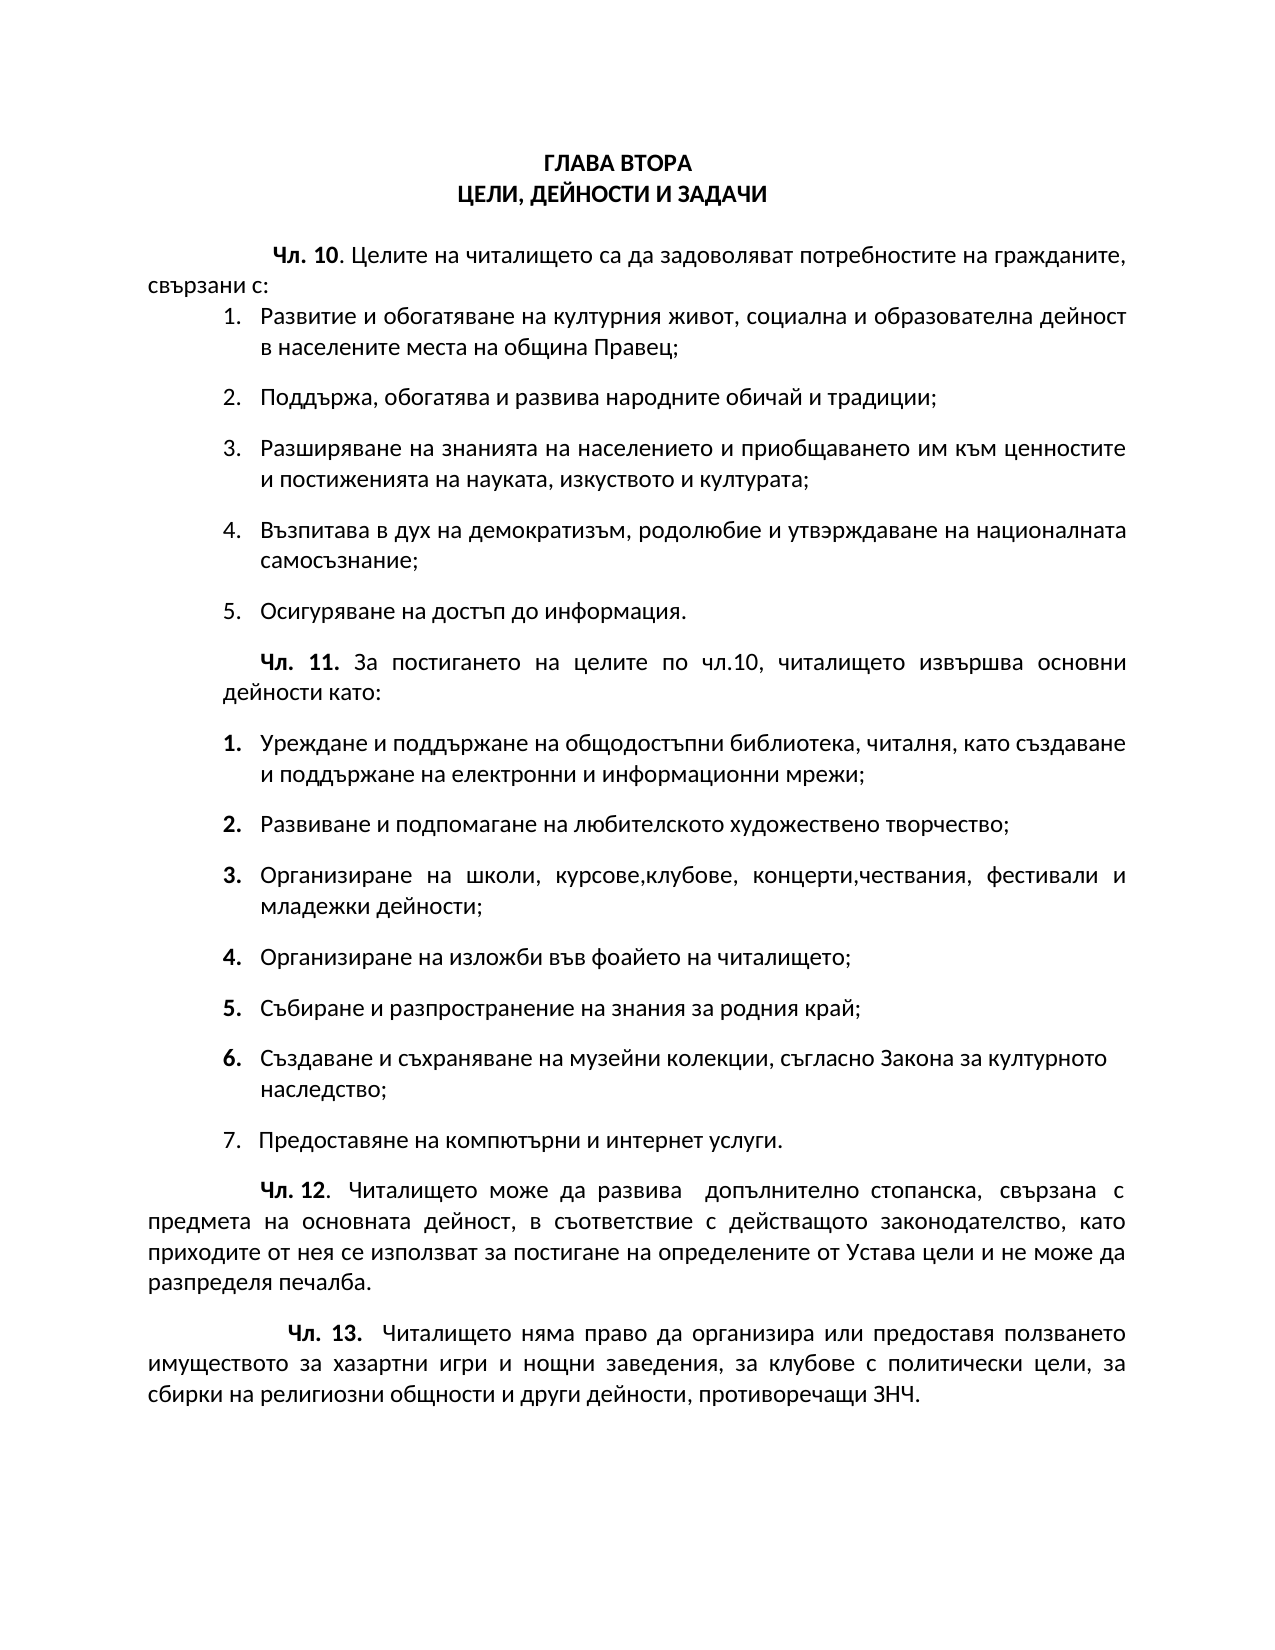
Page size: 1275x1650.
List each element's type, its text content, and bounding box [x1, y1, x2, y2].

list Чл. 12. Читалището може да развива допълнително стопанска, свързана с [260, 1175, 1127, 1205]
list наследство; [260, 1073, 1127, 1103]
list Поддържа, обогатява и развива народните обичай и традиции; [223, 382, 1127, 412]
text Чл. 11. За постигането на целите по чл.10, читалището извършва основни дейности като: [223, 646, 1127, 707]
text Чл. 10. Целите на читалището са да задоволяват потребностите на гражданите, свързани с: [148, 239, 1127, 300]
list Разширяване на знанията на населението и приобщаването им към ценностите и постиженията на науката, изкуството и културата; [223, 432, 1127, 493]
list Организиране на изложби във фоайето на читалището; [223, 941, 1127, 971]
list Организиране на школи, курсове,клубове, концерти,чествания, фестивали и младежки дейности; [223, 859, 1127, 921]
list Развитие и обогатяване на културния живот, социална и образователна дейност в населените места на община Правец; [223, 300, 1127, 361]
list Развиване и подпомагане на любителското художествено творчество; [223, 809, 1127, 839]
text Чл. 13. Читалището няма право да организира или предоставя ползването имуществото за хазартни игри и нощни заведения, за клубове с политически цели, за сбирки на религиозни общности и други дейности, противоречащи ЗНЧ. [148, 1317, 1127, 1409]
list Осигуряване на достъп до информация. [223, 595, 1127, 626]
list Събиране и разпространение на знания за родния край; [223, 992, 1127, 1022]
text ЦЕЛИ, ДЕЙНОСТИ И ЗАДАЧИ [148, 178, 1127, 209]
list Създаване и съхраняване на музейни колекции, съгласно Закона за културното [223, 1042, 1127, 1073]
text ГЛАВА ВТОРА [148, 148, 1127, 178]
list Уреждане и поддържане на общодостъпни библиотека, читалня, като създаване и поддържане на електронни и информационни мрежи; [223, 727, 1127, 788]
text предмета на основната дейност, в съответствие с действащото законодателство, като приходите от нея се използват за постигане на определените от Устава цели и не може да разпределя печалба. [148, 1205, 1127, 1297]
text 7. Предоставяне на компютърни и интернет услуги. [148, 1124, 1127, 1154]
list Възпитава в дух на демократизъм, родолюбие и утвэрждаване на националната самосъзнание; [223, 514, 1127, 575]
